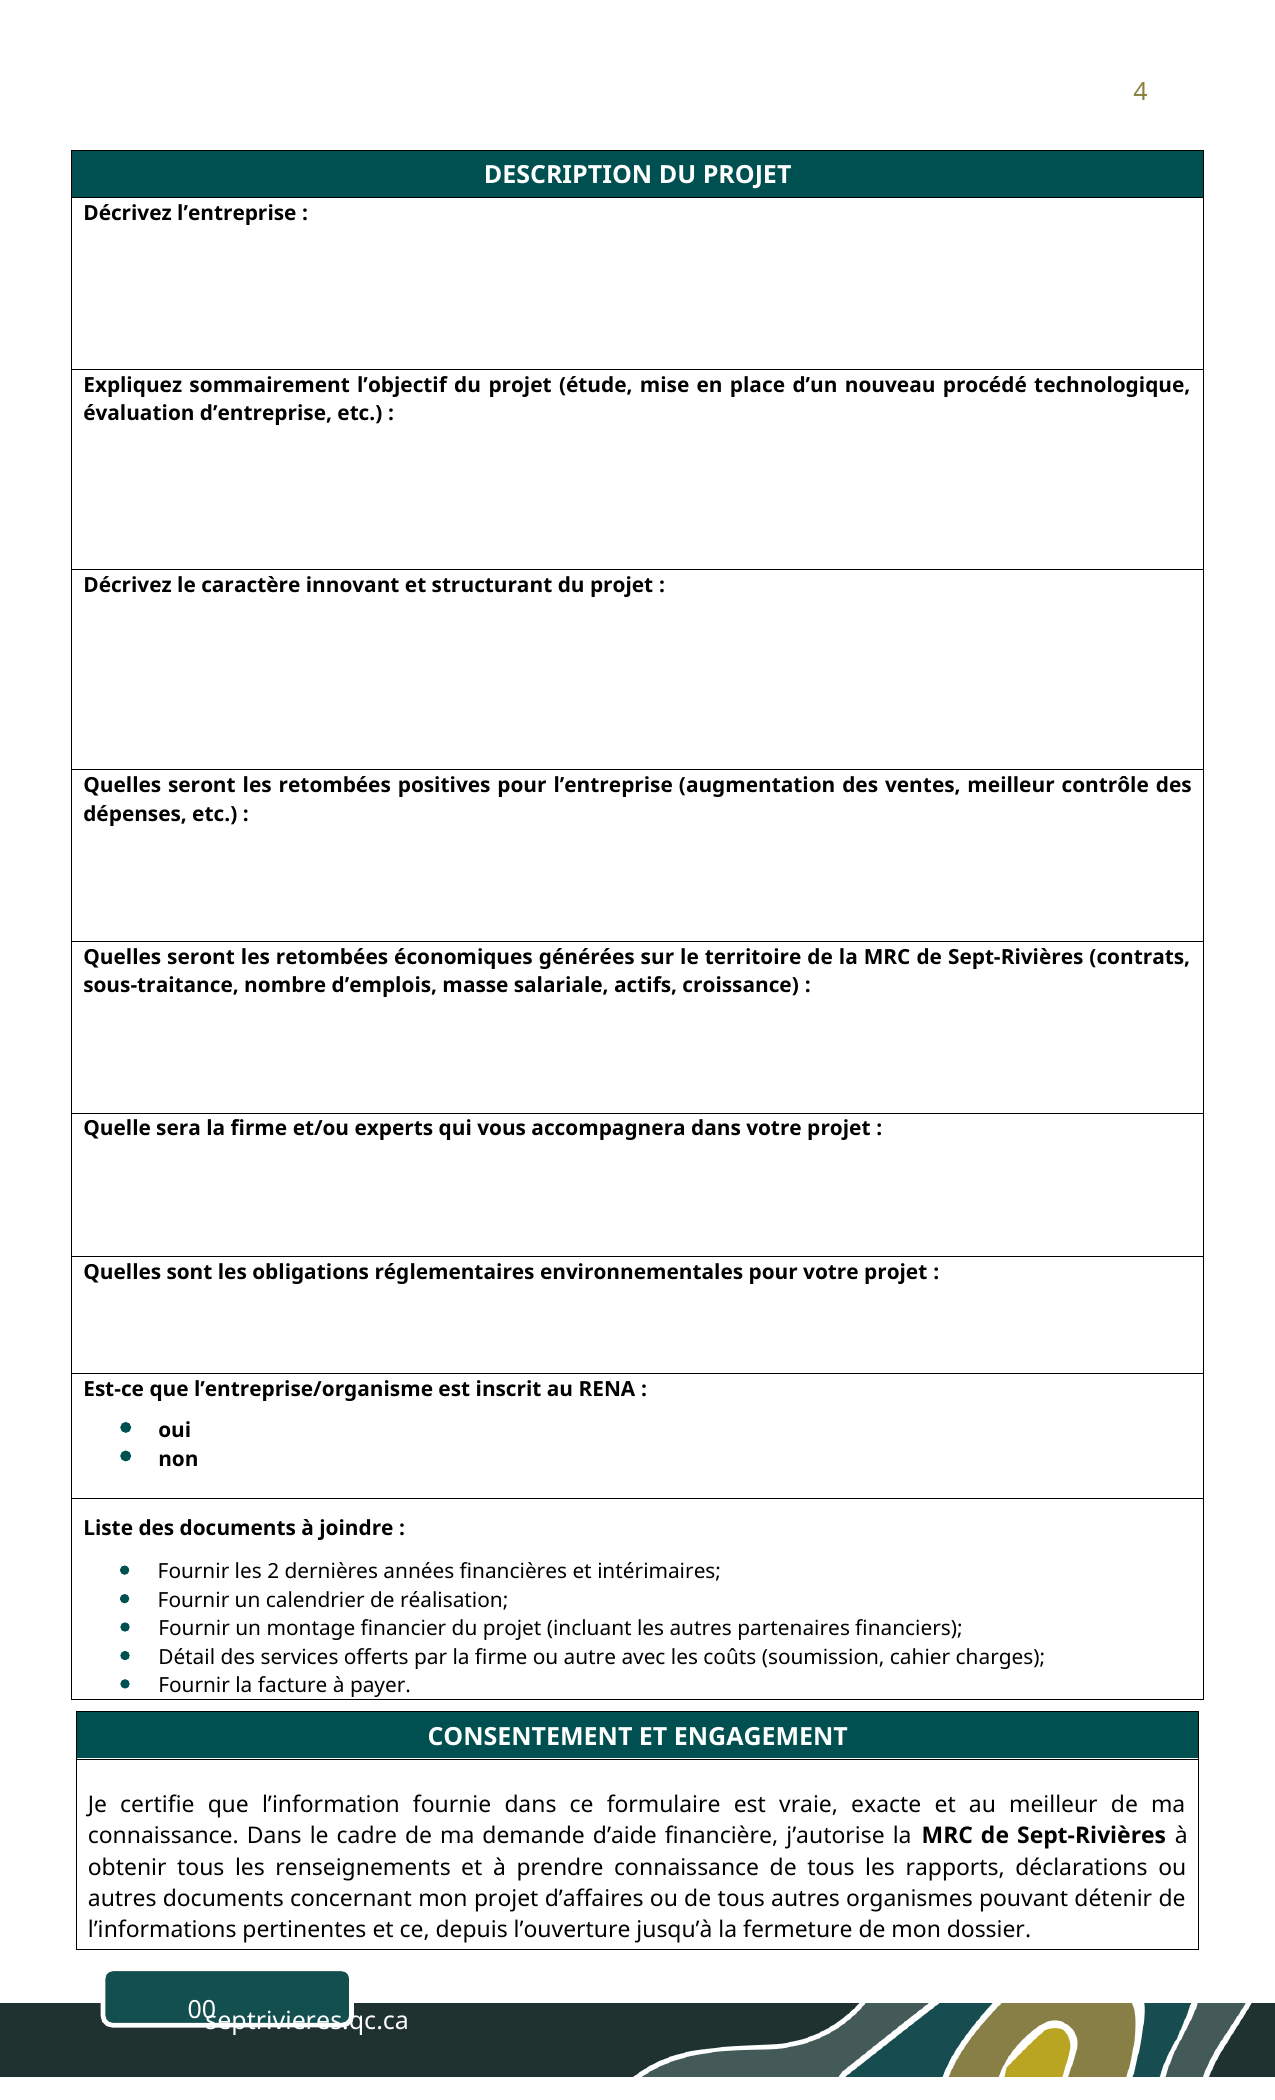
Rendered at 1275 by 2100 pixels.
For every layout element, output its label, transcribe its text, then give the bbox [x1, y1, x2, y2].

table_header CONSENTEMENT ET ENGAGEMENT [77, 1712, 1198, 1758]
table_cell Décrivez l’entreprise : [72, 198, 1203, 369]
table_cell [77, 1760, 1198, 1949]
table_cell Décrivez le caractère innovant et structurant du projet : [72, 570, 1203, 769]
table_cell Liste des documents à joindre : [72, 1499, 1203, 1557]
picture [0, 2003, 1275, 2077]
table_header DESCRIPTION DU PROJET [72, 151, 1203, 197]
table_cell Est-ce que l’entreprise/organisme est inscrit au RENA : oui non [72, 1374, 1203, 1498]
table_cell Quelles seront les retombées positives pour l’entreprise (augmentation des ventes, meilleur contrôle des dépenses, etc.) : [72, 770, 1203, 941]
table_cell Quelle sera la firme et/ou experts qui vous accompagnera dans votre projet : [72, 1114, 1203, 1256]
table_cell Fournir les 2 dernières années financières et intérimaires; Fournir un calendrier de réalisation; Fournir un montage financier du projet (incluant les autres partenaires financiers); Détail des services offerts par la firme ou autre avec les coûts (soumission, cahier charges); Fournir la facture à payer. [72, 1557, 1203, 1699]
table_cell Quelles seront les retombées économiques générées sur le territoire de la MRC de Sept-Rivières (contrats, sous-traitance, nombre d’emplois, masse salariale, actifs, croissance) : [72, 942, 1203, 1112]
table_cell Expliquez sommairement l’objectif du projet (étude, mise en place d’un nouveau procédé technologique, évaluation d’entreprise, etc.) : [72, 370, 1203, 569]
table_cell Quelles sont les obligations réglementaires environnementales pour votre projet : [72, 1257, 1203, 1373]
picture [352, 2017, 359, 2027]
